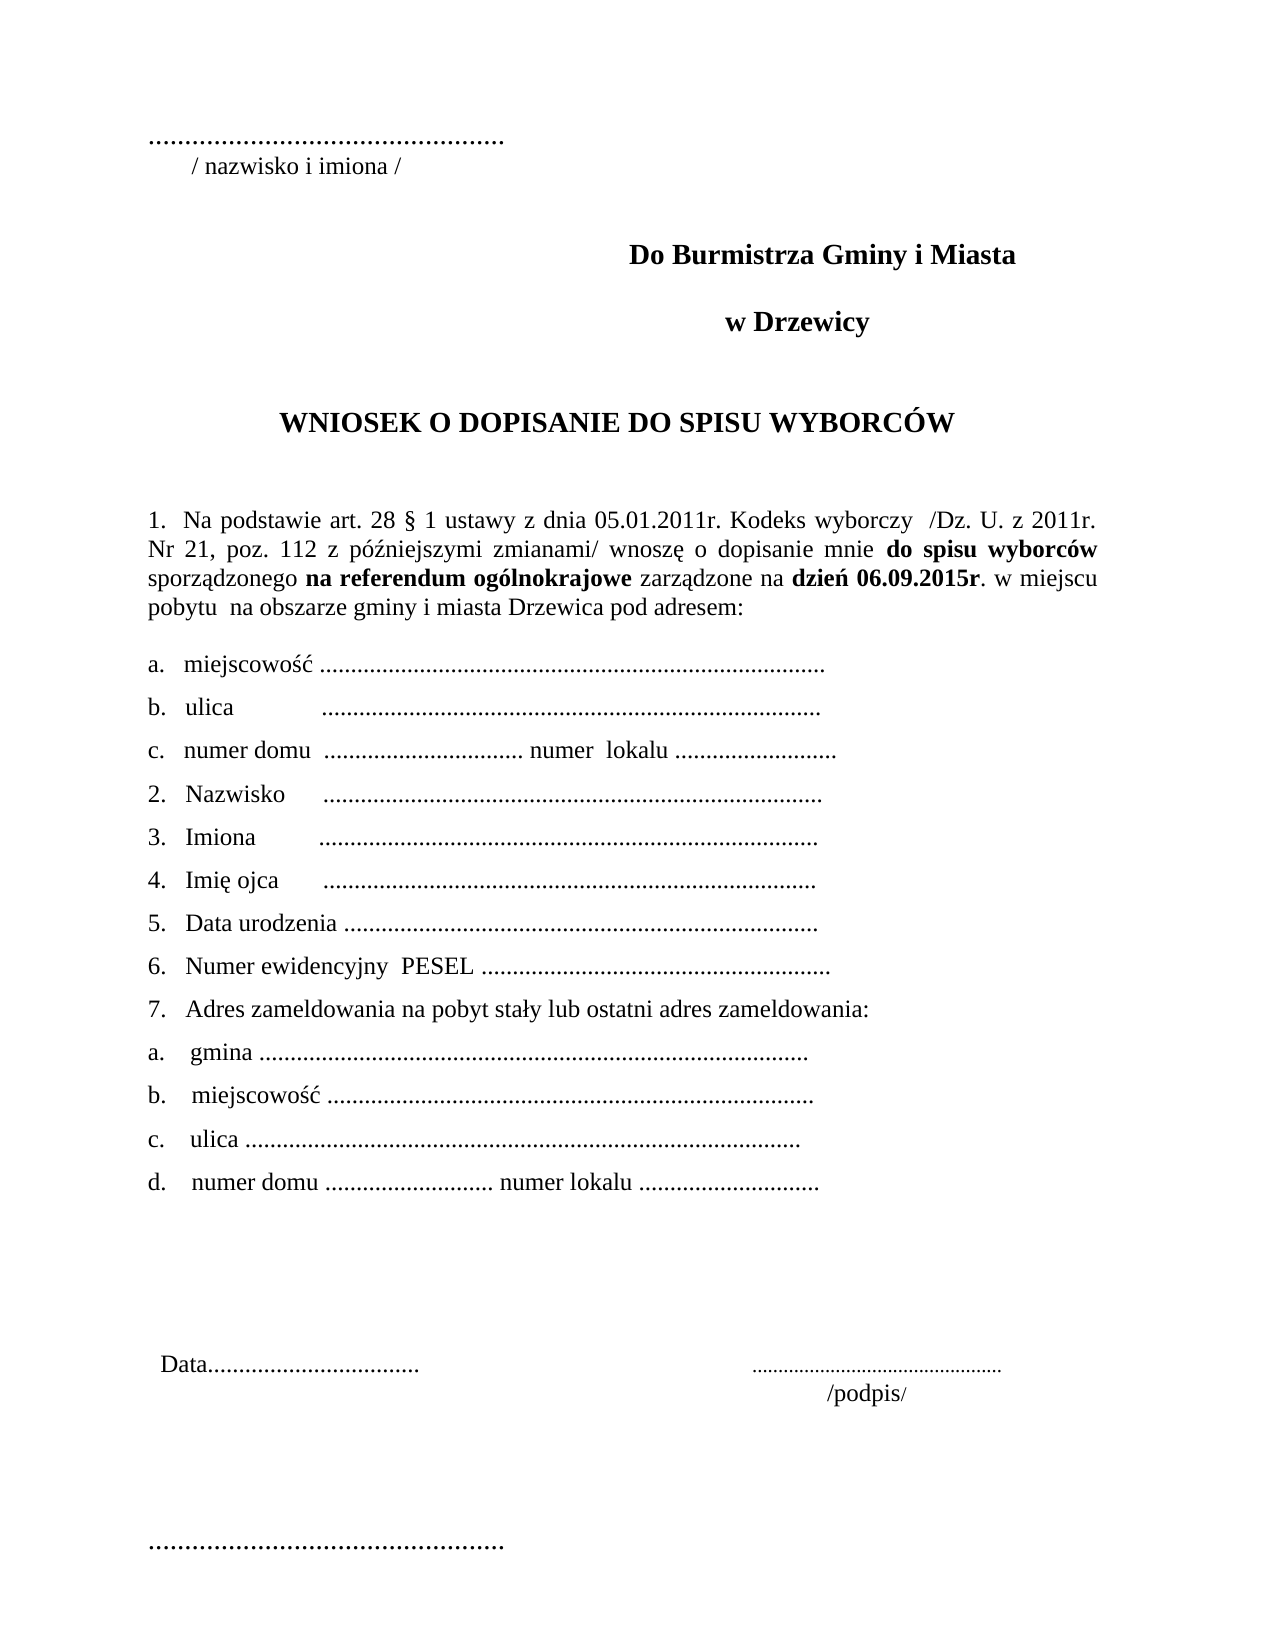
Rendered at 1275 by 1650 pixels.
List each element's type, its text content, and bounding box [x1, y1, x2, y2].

text / nazwisko i imiona / [148, 151, 1098, 180]
text w Drzewicy [148, 304, 1098, 338]
text 2. Nazwisko ................................................................................ [148, 779, 1098, 807]
text 5. Data urodzenia ............................................................................ [148, 908, 1098, 937]
text d. numer domu ........................... numer lokalu ............................. [148, 1167, 1098, 1196]
text 7. Adres zameldowania na pobyt stały lub ostatni adres zameldowania: [148, 994, 1098, 1023]
text 4. Imię ojca ............................................................................... [148, 865, 1098, 894]
text 6. Numer ewidencyjny PESEL ........................................................ [148, 951, 1098, 980]
text ................................................. [148, 117, 1098, 151]
text ................................................. [148, 1522, 1098, 1555]
text Do Burmistrza Gminy i Miasta [148, 237, 1098, 271]
text WNIOSEK O DOPISANIE DO SPISU WYBORCÓW [148, 405, 1098, 438]
text 3. Imiona ................................................................................ [148, 822, 1098, 851]
text /podpis/ [148, 1378, 1098, 1407]
text b. miejscowość .............................................................................. [148, 1081, 1098, 1109]
text a. miejscowość ................................................................................. [148, 649, 1098, 678]
text Data.................................. ................................................ [148, 1349, 1098, 1378]
text c. ulica ......................................................................................... [148, 1124, 1098, 1152]
text b. ulica ................................................................................ [148, 692, 1098, 721]
text a. gmina ........................................................................................ [148, 1037, 1098, 1066]
text 1. Na podstawie art. 28 § 1 ustawy z dnia 05.01.2011r. Kodeks wyborczy /Dz. U. z 2011r. Nr 21, poz. 112 z późniejszymi zmianami/ wnoszę o dopisanie mnie do spisu wyborców sporządzonego na referendum ogólnokrajowe zarządzone na dzień 06.09.2015r. w miejscu pobytu na obszarze gminy i miasta Drzewica pod adresem: [148, 506, 1098, 621]
text c. numer domu ................................ numer lokalu .......................... [148, 736, 1098, 764]
